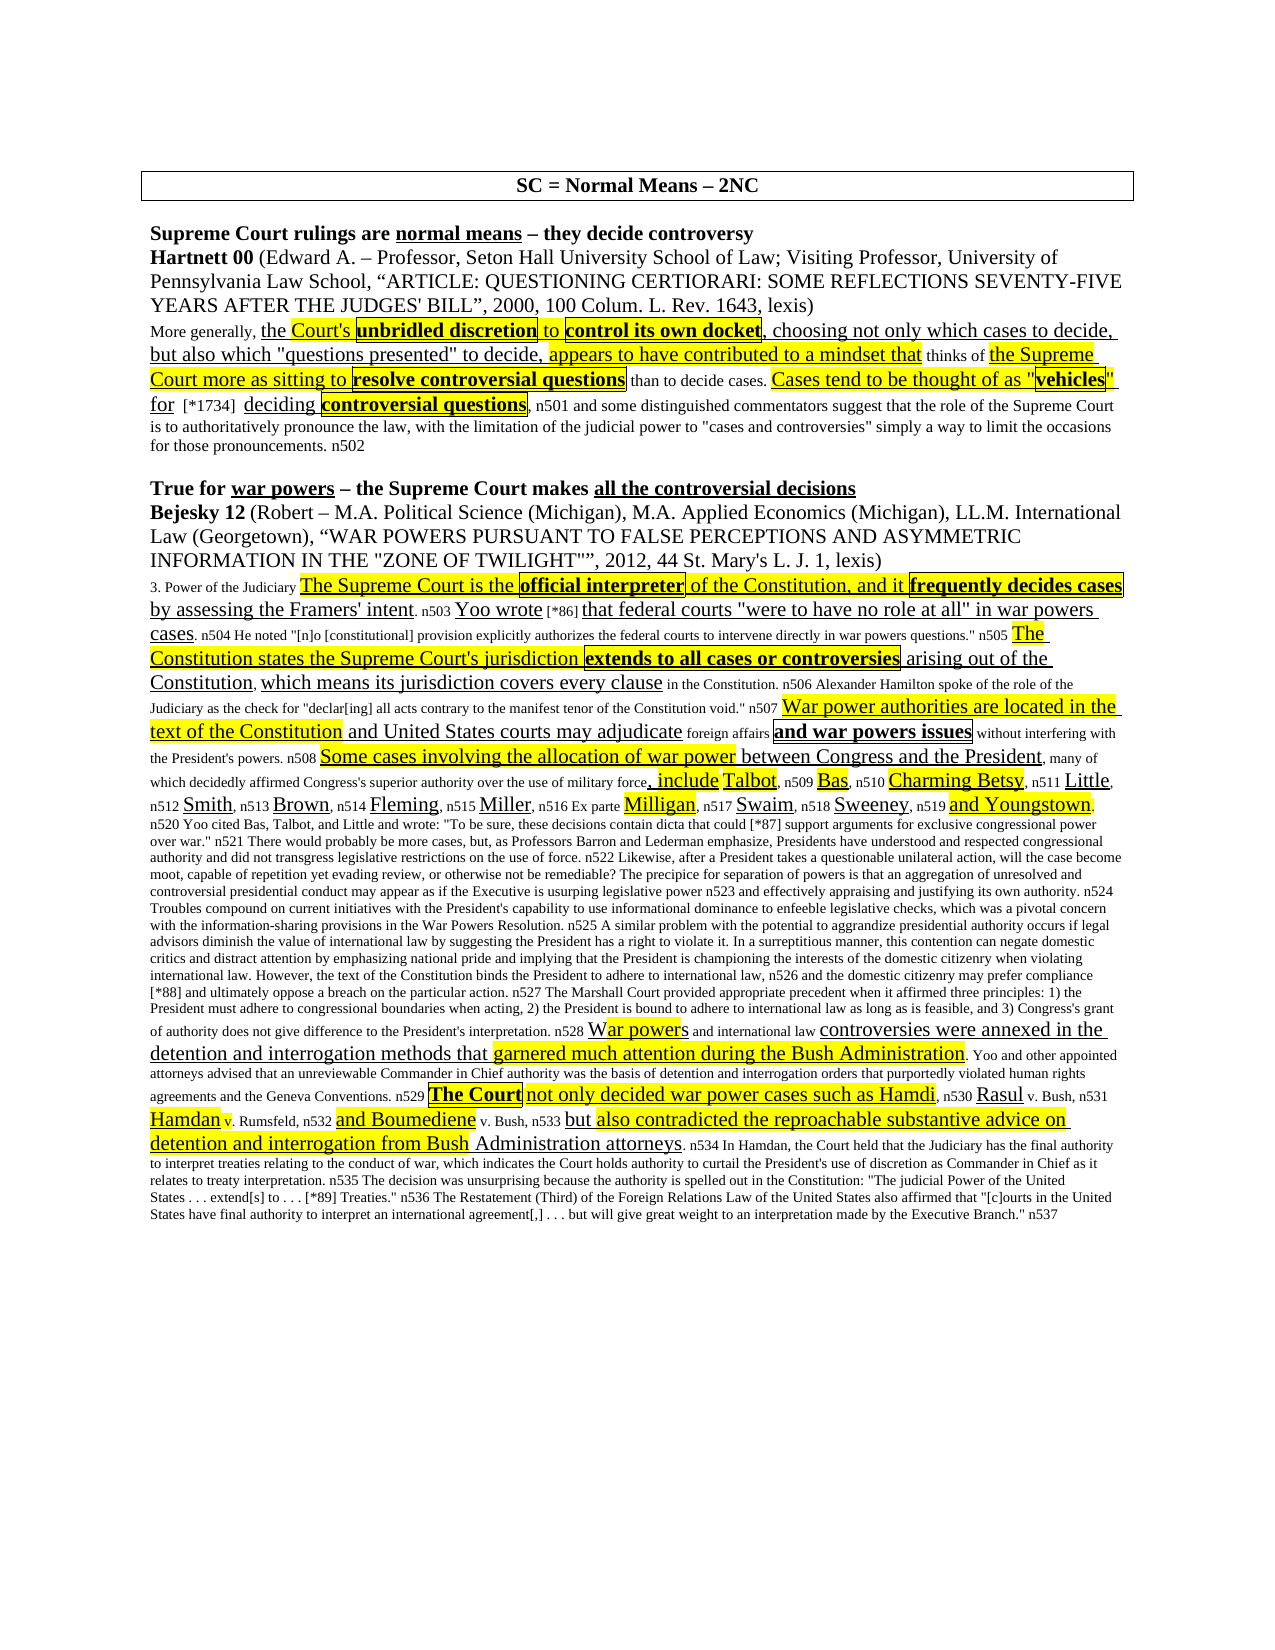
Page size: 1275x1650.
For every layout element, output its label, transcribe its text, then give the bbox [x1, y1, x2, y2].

subtitle Supreme Court rulings are normal means – they decide controversy [150, 221, 1125, 245]
text Hartnett 00 (Edward A. – Professor, Seton Hall University School of Law; Visiting Professor, University of Pennsylvania Law School, “ARTICLE: QUESTIONING CERTIORARI: SOME REFLECTIONS SEVENTY-FIVE YEARS AFTER THE JUDGES' BILL”, 2000, 100 Colum. L. Rev. 1643, lexis) [150, 245, 1125, 317]
subtitle True for war powers – the Supreme Court makes all the controversial decisions [150, 476, 1125, 500]
text 3. Power of the Judiciary The Supreme Court is the official interpreter of the Constitution, and it frequently decides cases by assessing the Framers' intent. n503 Yoo wrote [*86] that federal courts "were to have no role at all" in war powers cases. n504 He noted "[n]o [constitutional] provision explicitly authorizes the federal courts to intervene directly in war powers questions." n505 The Constitution states the Supreme Court's jurisdiction extends to all cases or controversies arising out of the Constitution, which means its jurisdiction covers every clause in the Constitution. n506 Alexander Hamilton spoke of the role of the Judiciary as the check for "declar[ing] all acts contrary to the manifest tenor of the Constitution void." n507 War power authorities are located in the text of the Constitution and United States courts may adjudicate foreign affairs and war powers issues without interfering with the President's powers. n508 Some cases involving the allocation of war power between Congress and the President, many of which decidedly affirmed Congress's superior authority over the use of military force, include Talbot, n509 Bas, n510 Charming Betsy, n511 Little, n512 Smith, n513 Brown, n514 Fleming, n515 Miller, n516 Ex parte Milligan, n517 Swaim, n518 Sweeney, n519 and Youngstown. n520 Yoo cited Bas, Talbot, and Little and wrote: "To be sure, these decisions contain dicta that could [*87] support arguments for exclusive congressional power over war." n521 There would probably be more cases, but, as Professors Barron and Lederman emphasize, Presidents have understood and respected congressional authority and did not transgress legislative restrictions on the use of force. n522 Likewise, after a President takes a questionable unilateral action, will the case become moot, capable of repetition yet evading review, or otherwise not be remediable? The precipice for separation of powers is that an aggregation of unresolved and controversial presidential conduct may appear as if the Executive is usurping legislative power n523 and effectively appraising and justifying its own authority. n524 Troubles compound on current initiatives with the President's capability to use informational dominance to enfeeble legislative checks, which was a pivotal concern with the information-sharing provisions in the War Powers Resolution. n525 A similar problem with the potential to aggrandize presidential authority occurs if legal advisors diminish the value of international law by suggesting the President has a right to violate it. In a surreptitious manner, this contention can negate domestic critics and distract attention by emphasizing national pride and implying that the President is championing the interests of the domestic citizenry when violating international law. However, the text of the Constitution binds the President to adhere to international law, n526 and the domestic citizenry may prefer compliance [*88] and ultimately oppose a breach on the particular action. n527 The Marshall Court provided appropriate precedent when it affirmed three principles: 1) the President must adhere to congressional boundaries when acting, 2) the President is bound to adhere to international law as long as is feasible, and 3) Congress's grant of authority does not give difference to the President's interpretation. n528 War powers and international law controversies were annexed in the detention and interrogation methods that garnered much attention during the Bush Administration. Yoo and other appointed attorneys advised that an unreviewable Commander in Chief authority was the basis of detention and interrogation orders that purportedly violated human rights agreements and the Geneva Conventions. n529 The Court not only decided war power cases such as Hamdi, n530 Rasul v. Bush, n531 Hamdan v. Rumsfeld, n532 and Boumediene v. Bush, n533 but also contradicted the reproachable substantive advice on detention and interrogation from Bush Administration attorneys. n534 In Hamdan, the Court held that the Judiciary has the final authority to interpret treaties relating to the conduct of war, which indicates the Court holds authority to curtail the President's use of discretion as Commander in Chief as it relates to treaty interpretation. n535 The decision was unsurprising because the authority is spelled out in the Constitution: "The judicial Power of the United States . . . extend[s] to . . . [*89] Treaties." n536 The Restatement (Third) of the Foreign Relations Law of the United States also affirmed that "[c]ourts in the United States have final authority to interpret an international agreement[,] . . . but will give great weight to an interpretation made by the Executive Branch." n537 [150, 572, 1125, 1222]
text Bejesky 12 (Robert – M.A. Political Science (Michigan), M.A. Applied Economics (Michigan), LL.M. International Law (Georgetown), “WAR POWERS PURSUANT TO FALSE PERCEPTIONS AND ASYMMETRIC INFORMATION IN THE "ZONE OF TWILIGHT"”, 2012, 44 St. Mary's L. J. 1, lexis) [150, 500, 1125, 572]
text More generally, the Court's unbridled discretion to control its own docket, choosing not only which cases to decide, but also which "questions presented" to decide, appears to have contributed to a mindset that thinks of the Supreme Court more as sitting to resolve controversial questions than to decide cases. Cases tend to be thought of as "vehicles" for [*1734] deciding controversial questions, n501 and some distinguished commentators suggest that the role of the Supreme Court is to authoritatively pronounce the law, with the limitation of the judicial power to "cases and controversies" simply a way to limit the occasions for those pronouncements. n502 [150, 317, 1125, 455]
subtitle SC = Normal Means – 2NC [142, 172, 1133, 200]
